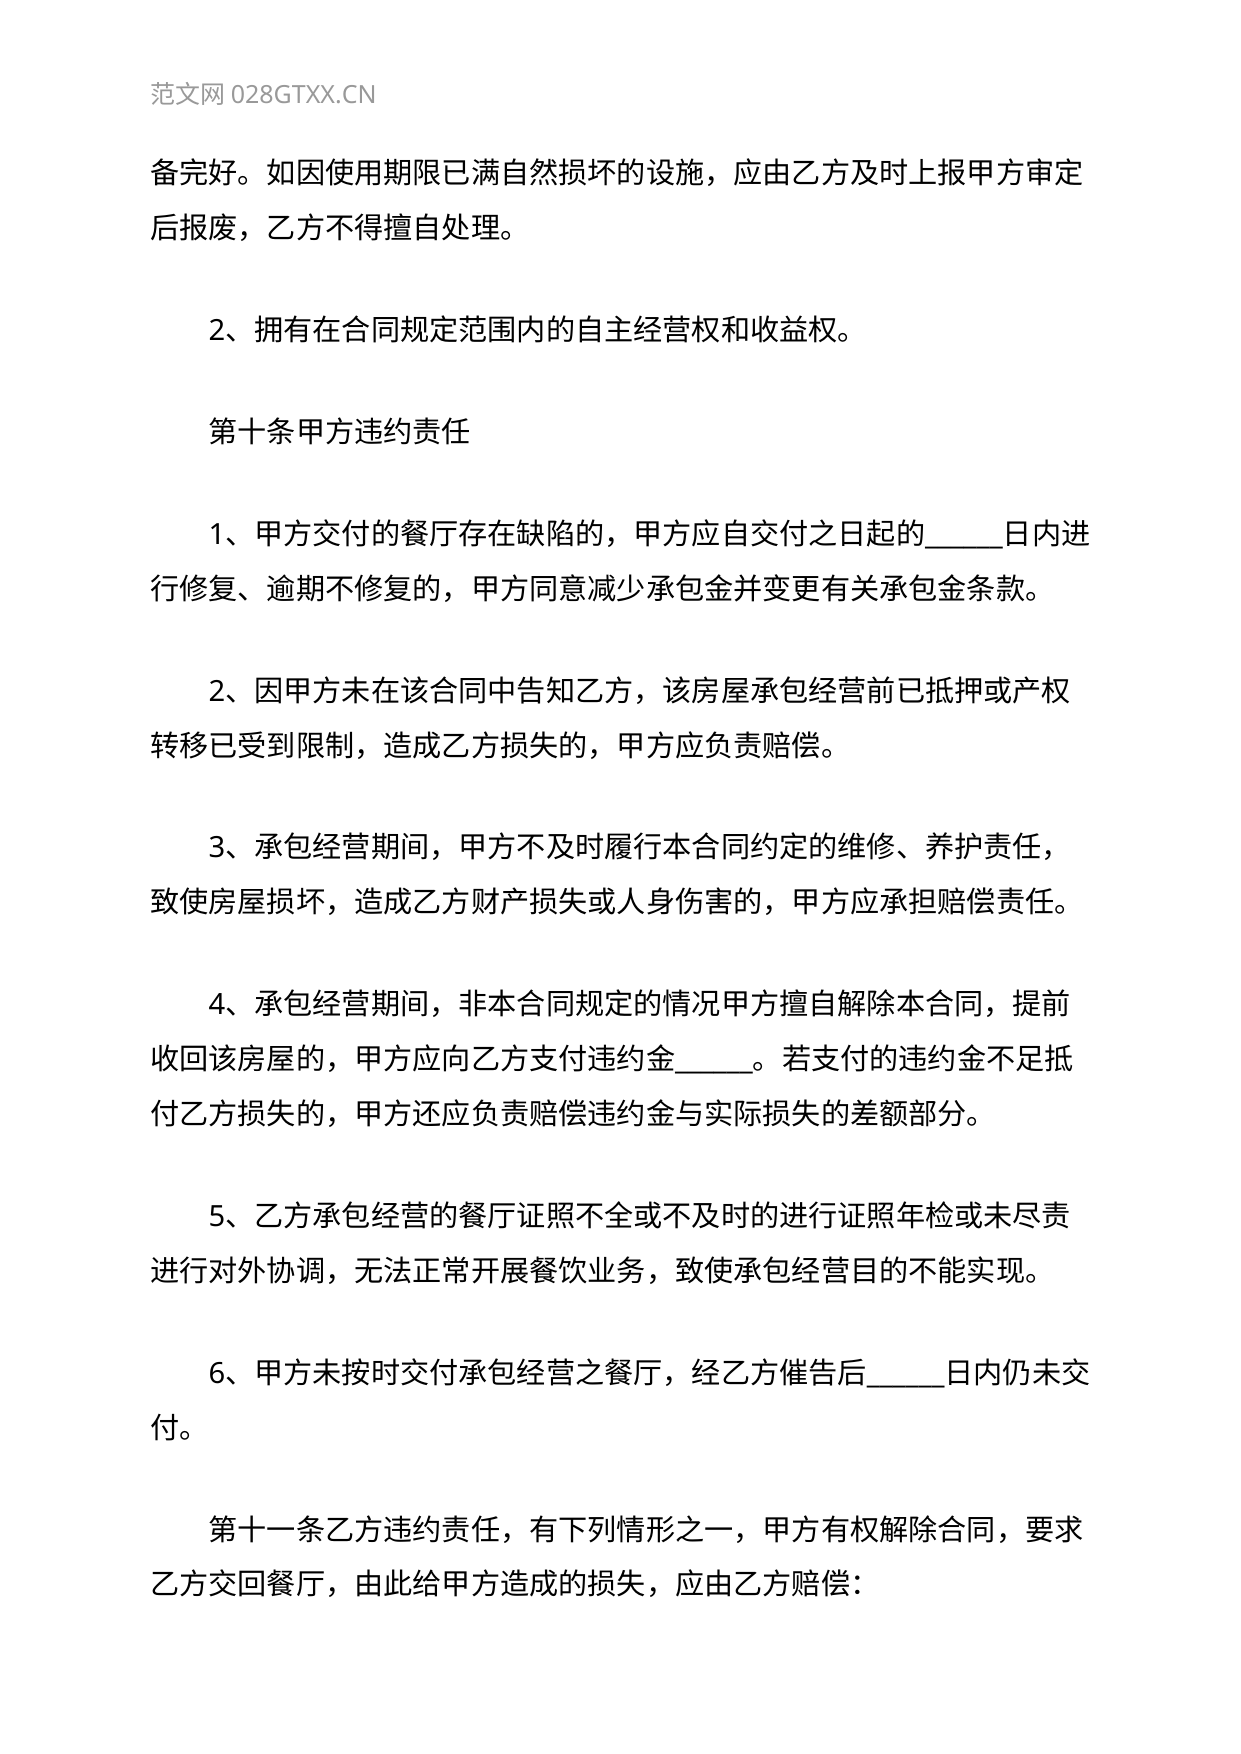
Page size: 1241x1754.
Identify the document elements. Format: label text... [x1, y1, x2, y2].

text 3、承包经营期间，甲方不及时履行本合同约定的维修、养护责任，致使房屋损坏，造成乙方财产损失或人身伤害的，甲方应承担赔偿责任。 [150, 824, 1090, 921]
text 1、甲方交付的餐厅存在缺陷的，甲方应自交付之日起的______日内进行修复、逾期不修复的，甲方同意减少承包金并变更有关承包金条款。 [150, 510, 1090, 608]
text 第十一条乙方违约责任，有下列情形之一，甲方有权解除合同，要求乙方交回餐厅，由此给甲方造成的损失，应由乙方赔偿： [150, 1506, 1090, 1603]
text 2、拥有在合同规定范围内的自主经营权和收益权。 [150, 307, 1090, 349]
text 6、甲方未按时交付承包经营之餐厅，经乙方催告后______日内仍未交付。 [150, 1349, 1090, 1447]
text 第十条甲方违约责任 [150, 409, 1090, 451]
text 4、承包经营期间，非本合同规定的情况甲方擅自解除本合同，提前收回该房屋的，甲方应向乙方支付违约金______。若支付的违约金不足抵付乙方损失的，甲方还应负责赔偿违约金与实际损失的差额部分。 [150, 981, 1090, 1133]
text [150, 150, 1090, 247]
text 2、因甲方未在该合同中告知乙方，该房屋承包经营前已抵押或产权转移已受到限制，造成乙方损失的，甲方应负责赔偿。 [150, 667, 1090, 764]
text 5、乙方承包经营的餐厅证照不全或不及时的进行证照年检或未尽责进行对外协调，无法正常开展餐饮业务，致使承包经营目的不能实现。 [150, 1192, 1090, 1290]
